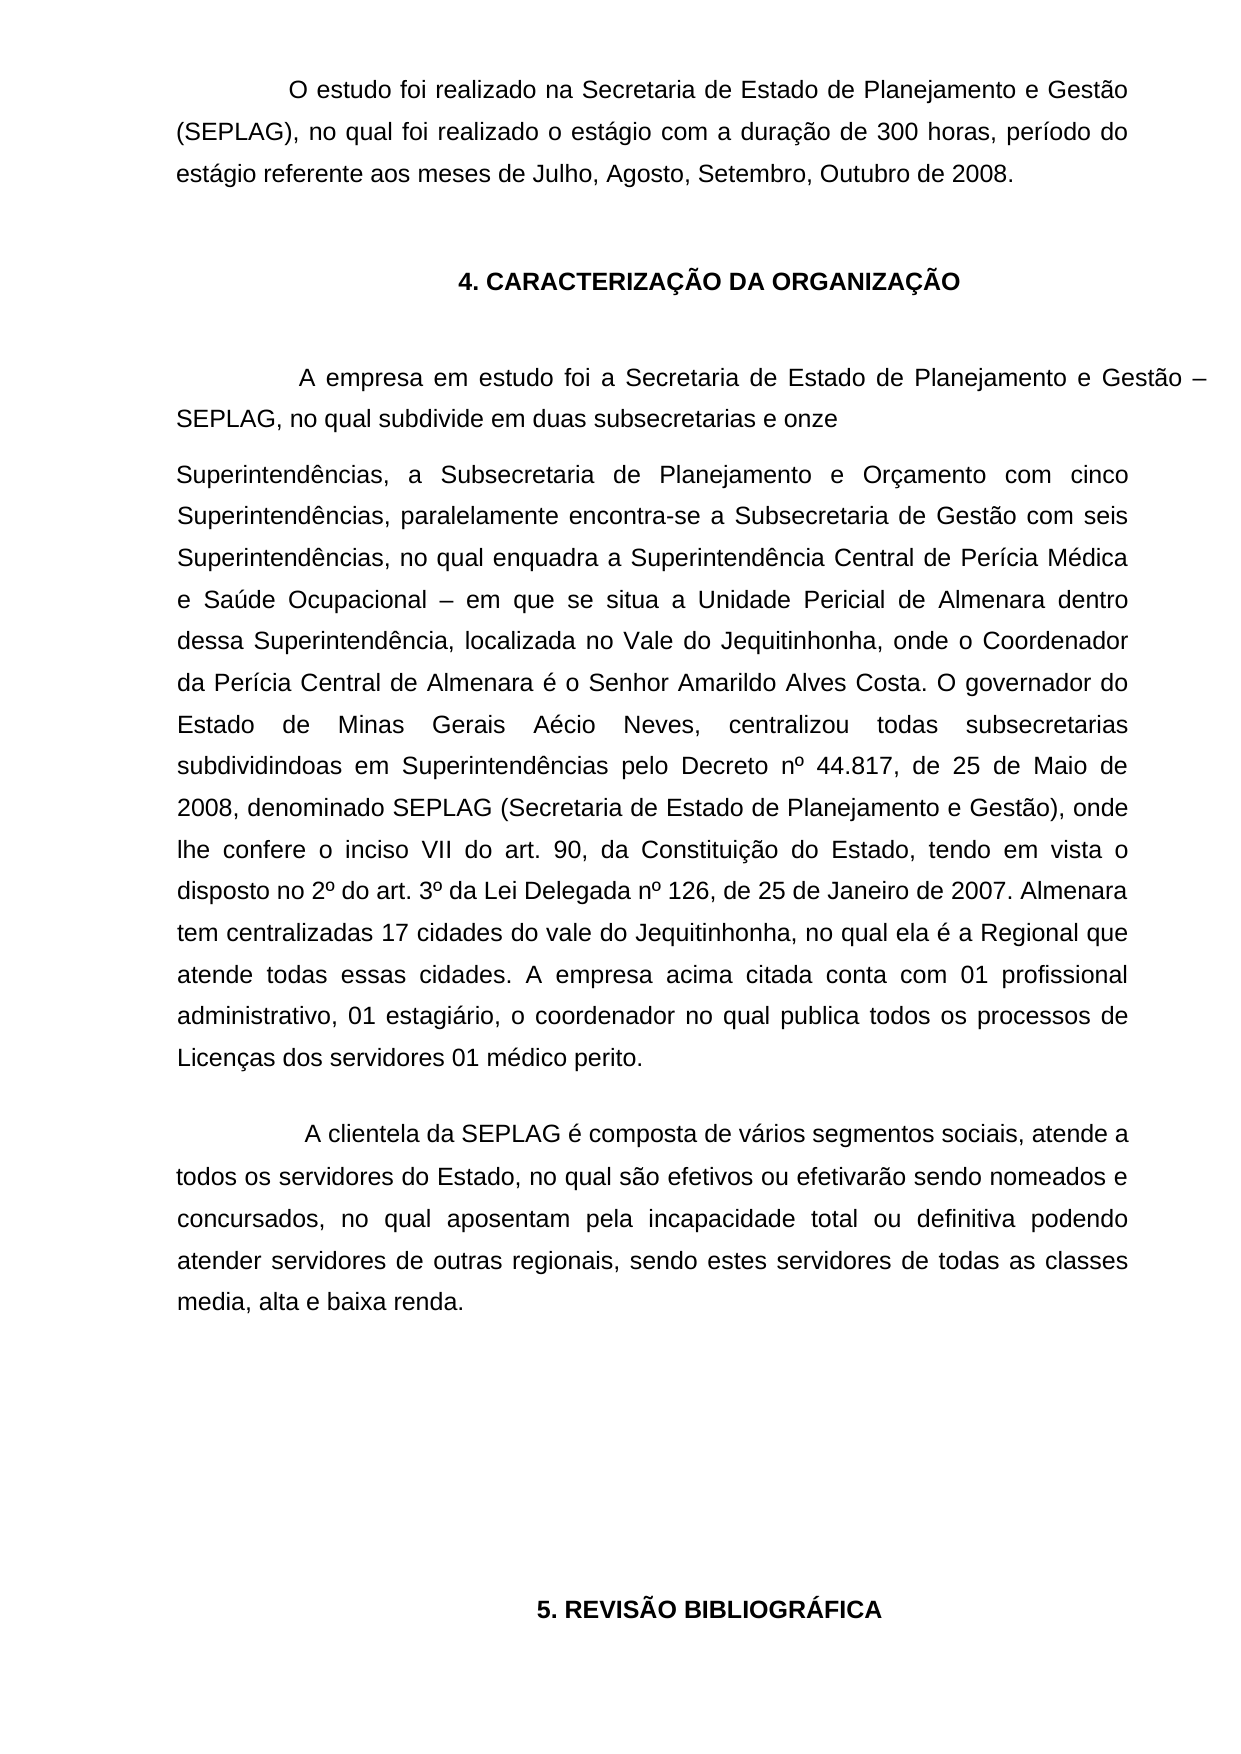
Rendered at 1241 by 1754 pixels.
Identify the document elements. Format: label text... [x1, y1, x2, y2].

text A clientela da SEPLAG é composta de vários segmentos sociais, atende a [177, 1119, 1130, 1148]
text 5. REVISÃO BIBLIOGRÁFICA [177, 1594, 1240, 1623]
text A empresa em estudo foi a Secretaria de Estado de Planejamento e Gestão – SEPLAG, no qual subdivide em duas subsecretarias e onze [176, 363, 1209, 433]
text Superintendências, a Subsecretaria de Planejamento e Orçamento com cinco Superintendências, paralelamente encontra-se a Subsecretaria de Gestão com seis Superintendências, no qual enquadra a Superintendência Central de Perícia Médica e Saúde Ocupacional – em que se situa a Unidade Pericial de Almenara dentro dessa Superintendência, localizada no Vale do Jequitinhonha, onde o Coordenador da Perícia Central de Almenara é o Senhor Amarildo Alves Costa. O governador do Estado de Minas Gerais Aécio Neves, centralizou todas subsecretarias subdividindoas em Superintendências pelo Decreto nº 44.817, de 25 de Maio de 2008, denominado SEPLAG (Secretaria de Estado de Planejamento e Gestão), onde lhe confere o inciso VII do art. 90, da Constituição do Estado, tendo em vista o disposto no 2º do art. 3º da Lei Delegada nº 126, de 25 de Janeiro de 2007. Almenara tem centralizadas 17 cidades do vale do Jequitinhonha, no qual ela é a Regional que atende todas essas cidades. A empresa acima citada conta com 01 profissional administrativo, 01 estagiário, o coordenador no qual publica todos os processos de Licenças dos servidores 01 médico perito. [176, 459, 1130, 1072]
text todos os servidores do Estado, no qual são efetivos ou efetivarão sendo nomeados e concursados, no qual aposentam pela incapacidade total ou definitiva podendo atender servidores de outras regionais, sendo estes servidores de todas as classes media, alta e baixa renda. [176, 1162, 1130, 1316]
text O estudo foi realizado na Secretaria de Estado de Planejamento e Gestão (SEPLAG), no qual foi realizado o estágio com a duração de 300 horas, período do estágio referente aos meses de Julho, Agosto, Setembro, Outubro de 2008. [176, 75, 1130, 187]
text 4. CARACTERIZAÇÃO DA ORGANIZAÇÃO [177, 267, 1240, 295]
